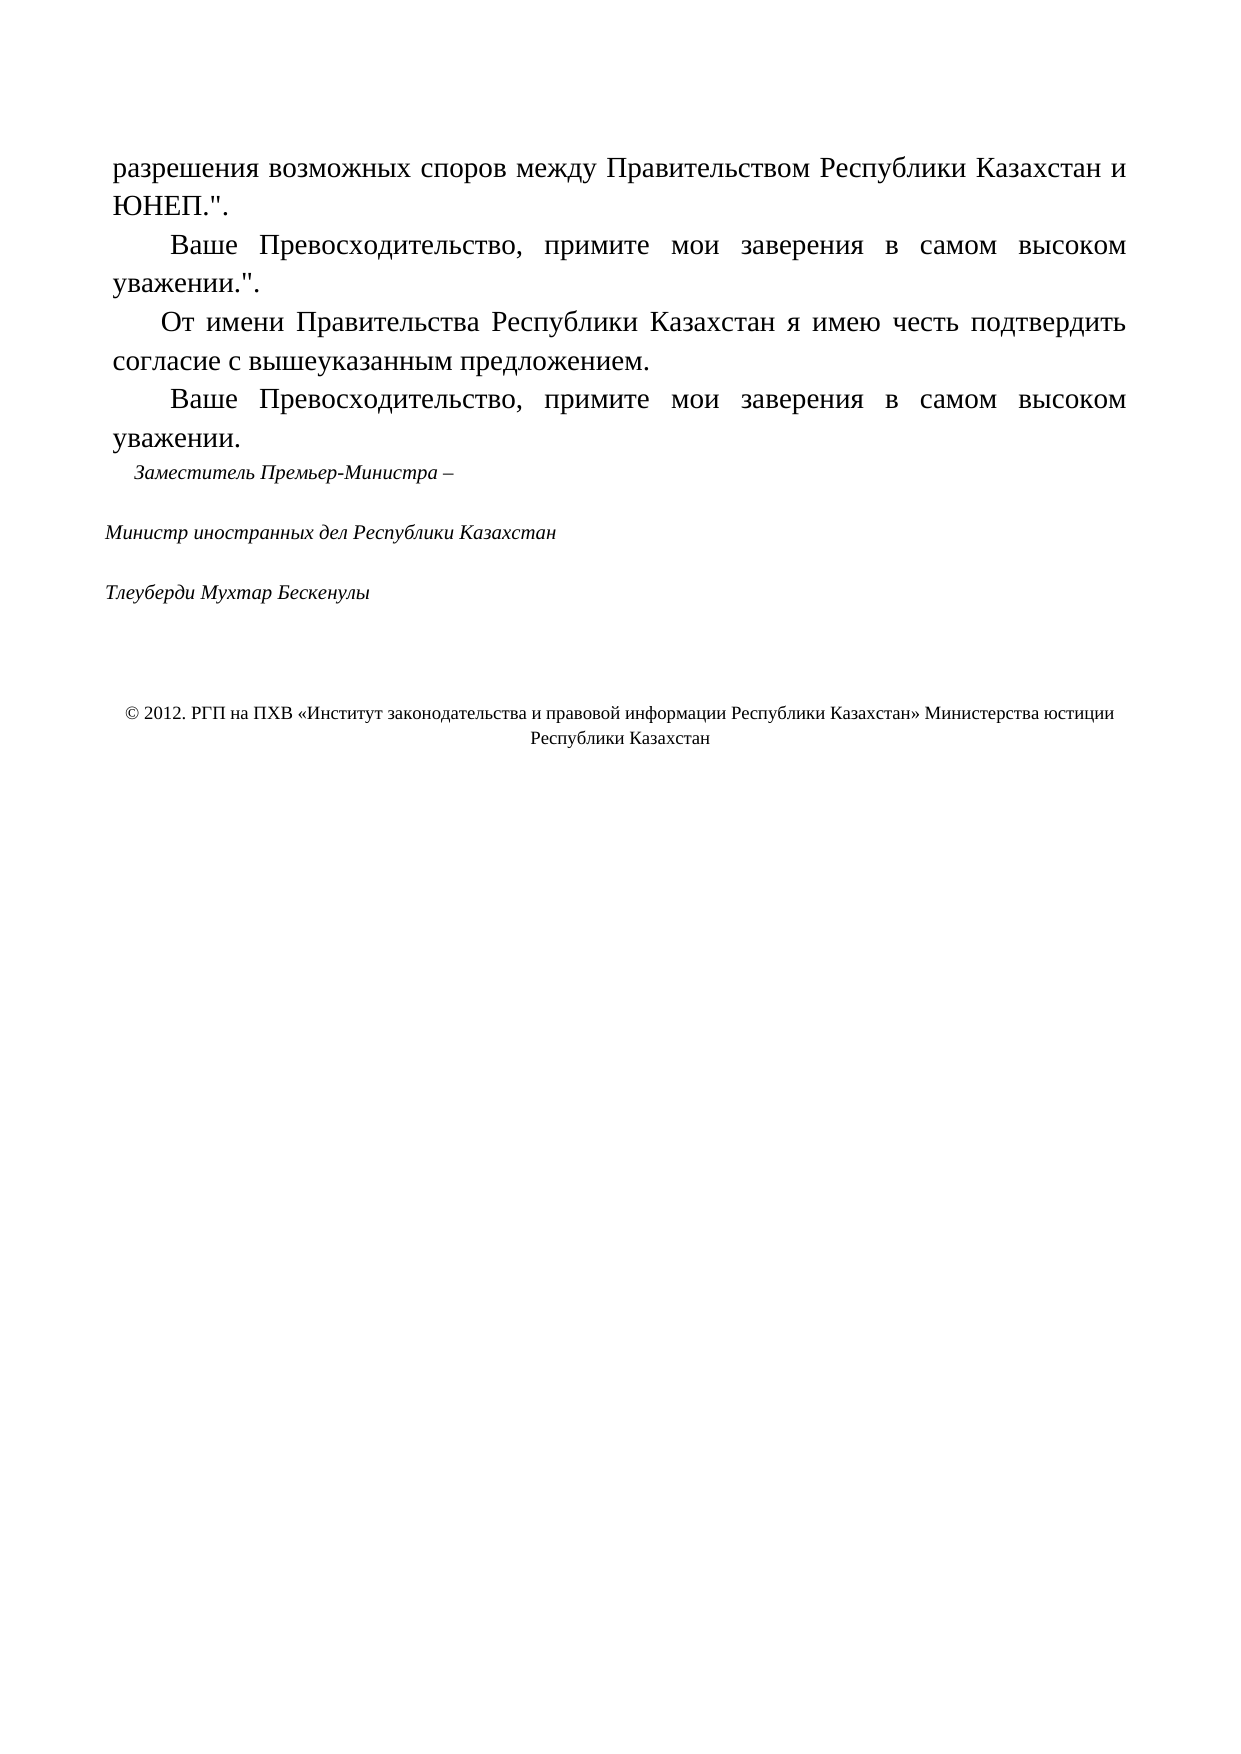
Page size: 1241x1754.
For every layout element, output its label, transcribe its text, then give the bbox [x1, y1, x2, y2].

text Ваше Превосходительство, примите мои заверения в самом высоком уважении. [112, 381, 1128, 453]
text Ваше Превосходительство, примите мои заверения в самом высоком уважении.". [112, 227, 1128, 299]
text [112, 150, 1128, 222]
table_header Заместитель Премьер-Министра – Министр иностранных дел Республики Казахстан Тлеуберди Мухтар Бескенулы [101, 458, 1240, 611]
text От имени Правительства Республики Казахстан я имею честь подтвердить согласие с вышеуказанным предложением. [112, 304, 1128, 376]
text © 2012. РГП на ПХВ «Институт законодательства и правовой информации Республики Казахстан» Министерства юстиции Республики Казахстан [112, 702, 1128, 748]
